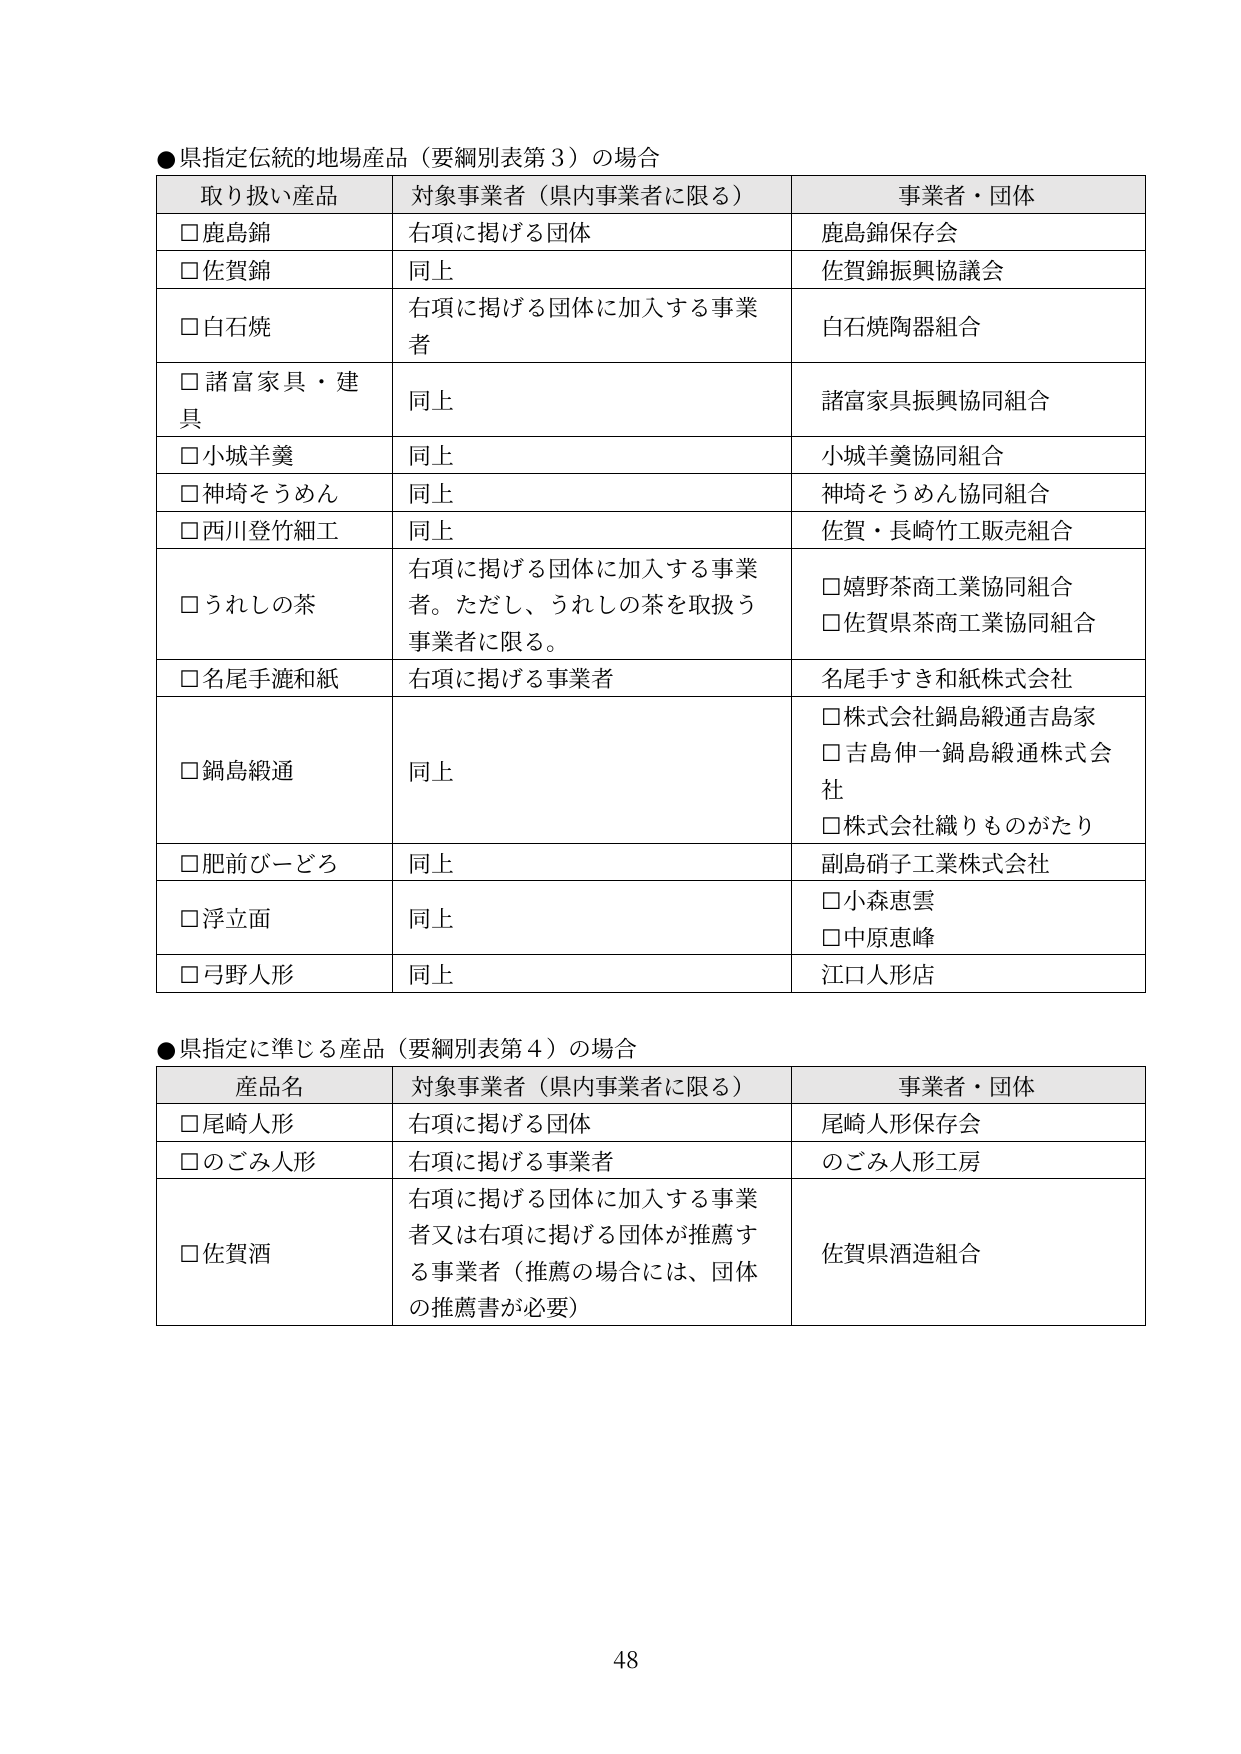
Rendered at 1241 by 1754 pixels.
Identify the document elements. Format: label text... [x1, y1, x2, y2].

table_cell 西川登竹細工 [157, 512, 392, 548]
table_cell 弓野人形 [157, 955, 392, 992]
table_cell 小城羊羹協同組合 [792, 437, 1145, 473]
table_cell 諸富家具・建具 [157, 363, 392, 436]
table_cell 佐賀錦振興協議会 [792, 251, 1145, 288]
table_cell 佐賀・長崎竹工販売組合 [792, 512, 1145, 548]
table_cell 佐賀酒 [157, 1179, 392, 1325]
table_header 事業者・団体 [792, 176, 1145, 213]
table_cell うれしの茶 [157, 549, 392, 658]
table_cell 同上 [393, 512, 791, 548]
table_cell 同上 [393, 844, 791, 880]
table_cell 鍋島緞通 [157, 697, 392, 843]
table_cell 鹿島錦保存会 [792, 214, 1145, 250]
table_cell 同上 [393, 955, 791, 992]
table_cell 白石焼 [157, 289, 392, 362]
table_cell 神埼そうめん [157, 474, 392, 511]
table_cell 嬉野茶商工業協同組合 佐賀県茶商工業協同組合 [792, 549, 1145, 658]
table_cell 右項に掲げる団体に加入する事業者。ただし、うれしの茶を取扱う事業者に限る。 [393, 549, 791, 658]
table_cell 右項に掲げる団体に加入する事業者又は右項に掲げる団体が推薦する事業者（推薦の場合には、団体の推薦書が必要） [393, 1179, 791, 1325]
table_cell 江口人形店 [792, 955, 1145, 992]
table_cell 右項に掲げる団体に加入する事業者 [393, 289, 791, 362]
table_cell 肥前びーどろ [157, 844, 392, 880]
table_cell 尾崎人形保存会 [792, 1104, 1145, 1141]
table_cell 右項に掲げる事業者 [393, 1142, 791, 1178]
table_cell 同上 [393, 474, 791, 511]
text ●県指定伝統的地場産品（要綱別表第３）の場合 [156, 139, 1096, 175]
table_cell 名尾手すき和紙株式会社 [792, 660, 1145, 696]
table_cell 小城羊羹 [157, 437, 392, 473]
table_cell 諸富家具振興協同組合 [792, 363, 1145, 436]
table_cell 浮立面 [157, 881, 392, 954]
table_cell 神埼そうめん協同組合 [792, 474, 1145, 511]
table_header 対象事業者（県内事業者に限る） [393, 176, 791, 213]
table_cell 同上 [393, 437, 791, 473]
table_cell 白石焼陶器組合 [792, 289, 1145, 362]
table_cell 小森恵雲 中原恵峰 [792, 881, 1145, 954]
table_cell 佐賀県酒造組合 [792, 1179, 1145, 1325]
table_cell 右項に掲げる団体 [393, 1104, 791, 1141]
table_cell 同上 [393, 697, 791, 843]
table_header 取り扱い産品 [157, 176, 392, 213]
table_header 事業者・団体 [792, 1067, 1145, 1103]
table_cell 副島硝子工業株式会社 [792, 844, 1145, 880]
table_cell 同上 [393, 881, 791, 954]
table_cell 佐賀錦 [157, 251, 392, 288]
table_cell 同上 [393, 363, 791, 436]
table_cell 右項に掲げる事業者 [393, 660, 791, 696]
table_cell のごみ人形 [157, 1142, 392, 1178]
table_cell のごみ人形工房 [792, 1142, 1145, 1178]
table_cell 尾崎人形 [157, 1104, 392, 1141]
table_header 産品名 [157, 1067, 392, 1103]
table_cell 右項に掲げる団体 [393, 214, 791, 250]
table_cell 同上 [393, 251, 791, 288]
text ●県指定に準じる産品（要綱別表第４）の場合 [156, 1029, 1096, 1066]
table_cell 株式会社鍋島緞通吉島家 吉島伸一鍋島緞通株式会社 株式会社織りものがたり [792, 697, 1145, 843]
table_cell 名尾手漉和紙 [157, 660, 392, 696]
table_header 対象事業者（県内事業者に限る） [393, 1067, 791, 1103]
table_cell 鹿島錦 [157, 214, 392, 250]
